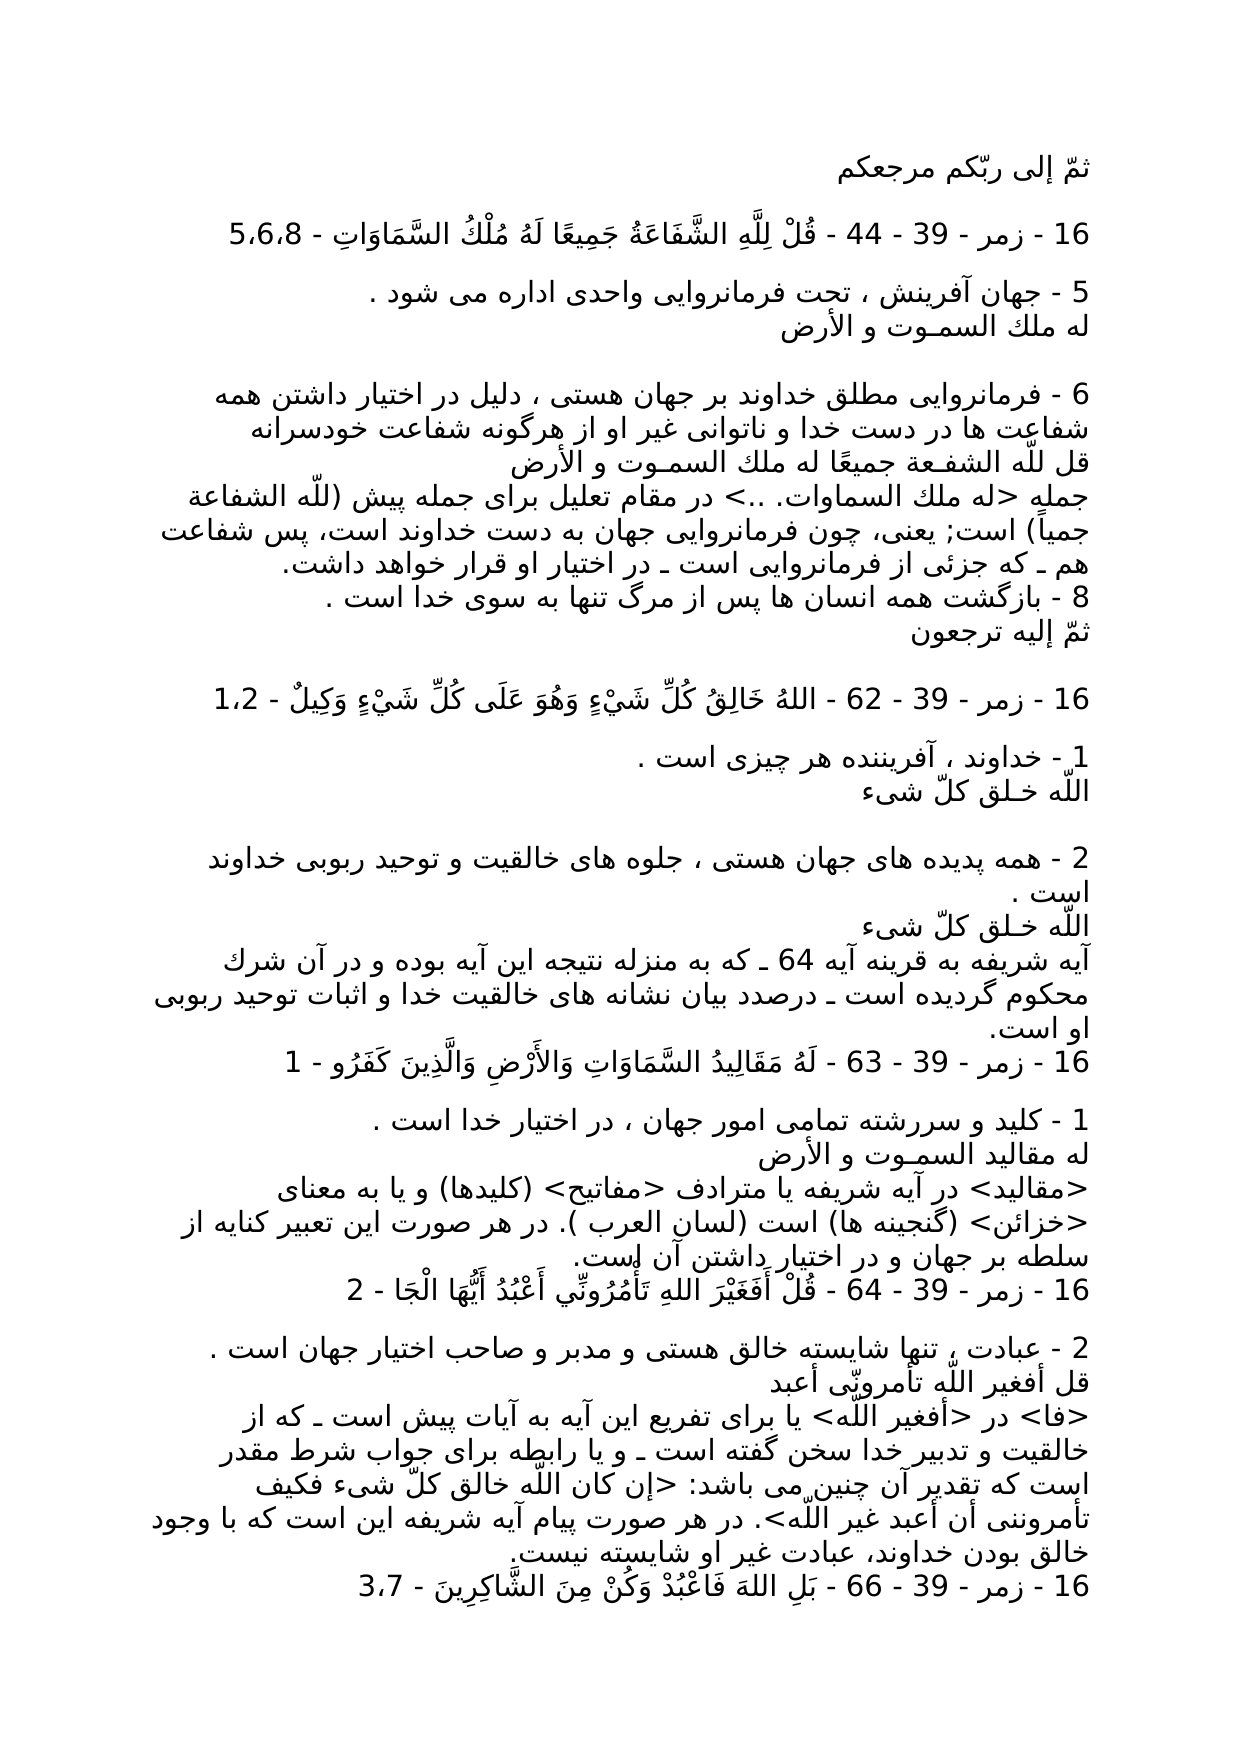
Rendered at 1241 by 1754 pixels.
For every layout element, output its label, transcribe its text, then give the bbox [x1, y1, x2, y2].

text ثمّ إلى ربّكم مرجعكم [150, 150, 1090, 184]
text 16 - زمر - 39 - 64 - قُلْ أَفَغَيْرَ اللهِ تَأْمُرُونِّي أَعْبُدُ أَيُّهَا الْجَا - 2 [150, 1273, 1090, 1307]
text 2 - همه پديده هاى جهان هستى ، جلوه هاى خالقيت و توحيد ربوبى خداوند است . [150, 842, 1090, 909]
text جمله <له ملك السماوات. ..> در مقام تعليل براى جمله پيش (للّه الشفاعة جمياً) است; يعنى، چون فرمانروايى جهان به دست خداوند است، پس شفاعت هم ـ كه جزئى از فرمانروايى است ـ در اختيار او قرار خواهد داشت. [150, 479, 1090, 581]
text ثمّ إليه ترجعون [150, 615, 1090, 649]
text قل أفغير اللّه تأمرونّى أعبد [150, 1365, 1090, 1399]
text قل للّه الشفـعة جميعًا له ملك السمـوت و الأرض [150, 445, 1090, 479]
text 1 - كليد و سررشته تمامى امور جهان ، در اختيار خدا است . [150, 1103, 1090, 1137]
text له مقاليد السمـوت و الأرض [150, 1137, 1090, 1171]
text اللّه خـلق كلّ شىء [150, 909, 1090, 943]
text 16 - زمر - 39 - 66 - بَلِ اللهَ فَاعْبُدْ وَكُنْ مِنَ الشَّاكِرِينَ - 3،7 [150, 1569, 1090, 1603]
text <مقاليد> در آيه شريفه يا مترادف <مفاتيح> (كليدها) و يا به معناى <خزائن> (گنجينه ها) است (لسان العرب ). در هر صورت اين تعبير كنايه از سلطه بر جهان و در اختيار داشتن آن است. [150, 1171, 1090, 1273]
text 5 - جهان آفرينش ، تحت فرمانروايى واحدى اداره مى شود . [150, 276, 1090, 309]
text 2 - عبادت ، تنها شايسته خالق هستى و مدبر و صاحب اختيار جهان است . [150, 1331, 1090, 1365]
text له ملك السمـوت و الأرض [150, 309, 1090, 343]
text 16 - زمر - 39 - 44 - قُلْ لِلَّهِ الشَّفَاعَةُ جَمِيعًا لَهُ مُلْكُ السَّمَاوَاتِ - 5،6،8 [150, 217, 1090, 251]
text اللّه خـلق كلّ شىء [150, 774, 1090, 808]
text 8 - بازگشت همه انسان ها پس از مرگ تنها به سوى خدا است . [150, 581, 1090, 615]
text 16 - زمر - 39 - 63 - لَهُ مَقَالِيدُ السَّمَاوَاتِ وَالأَرْضِ وَالَّذِينَ كَفَرُو - 1 [150, 1045, 1090, 1079]
text 16 - زمر - 39 - 62 - اللهُ خَالِقُ كُلِّ شَيْءٍ وَهُوَ عَلَى كُلِّ شَيْءٍ وَكِيلٌ - 1،2 [150, 682, 1090, 716]
text <فا> در <أفغير اللّه> يا براى تفريع اين آيه به آيات پيش است ـ كه از خالقيت و تدبير خدا سخن گفته است ـ و يا رابطه براى جواب شرط مقدر است كه تقدير آن چنين مى باشد: <إن كان اللّه خالق كلّ شىء فكيف تأمروننى أن أعبد غير اللّه>. در هر صورت پيام آيه شريفه اين است كه با وجود خالق بودن خداوند، عبادت غير او شايسته نيست. [150, 1399, 1090, 1569]
text 6 - فرمانروايى مطلق خداوند بر جهان هستى ، دليل در اختيار داشتن همه شفاعت ها در دست خدا و ناتوانى غير او از هرگونه شفاعت خودسرانه [150, 377, 1090, 445]
text آيه شريفه به قرينه آيه 64 ـ كه به منزله نتيجه اين آيه بوده و در آن شرك محكوم گرديده است ـ درصدد بيان نشانه هاى خالقيت خدا و اثبات توحيد ربوبى او است. [150, 943, 1090, 1045]
text 1 - خداوند ، آفريننده هر چيزى است . [150, 740, 1090, 774]
